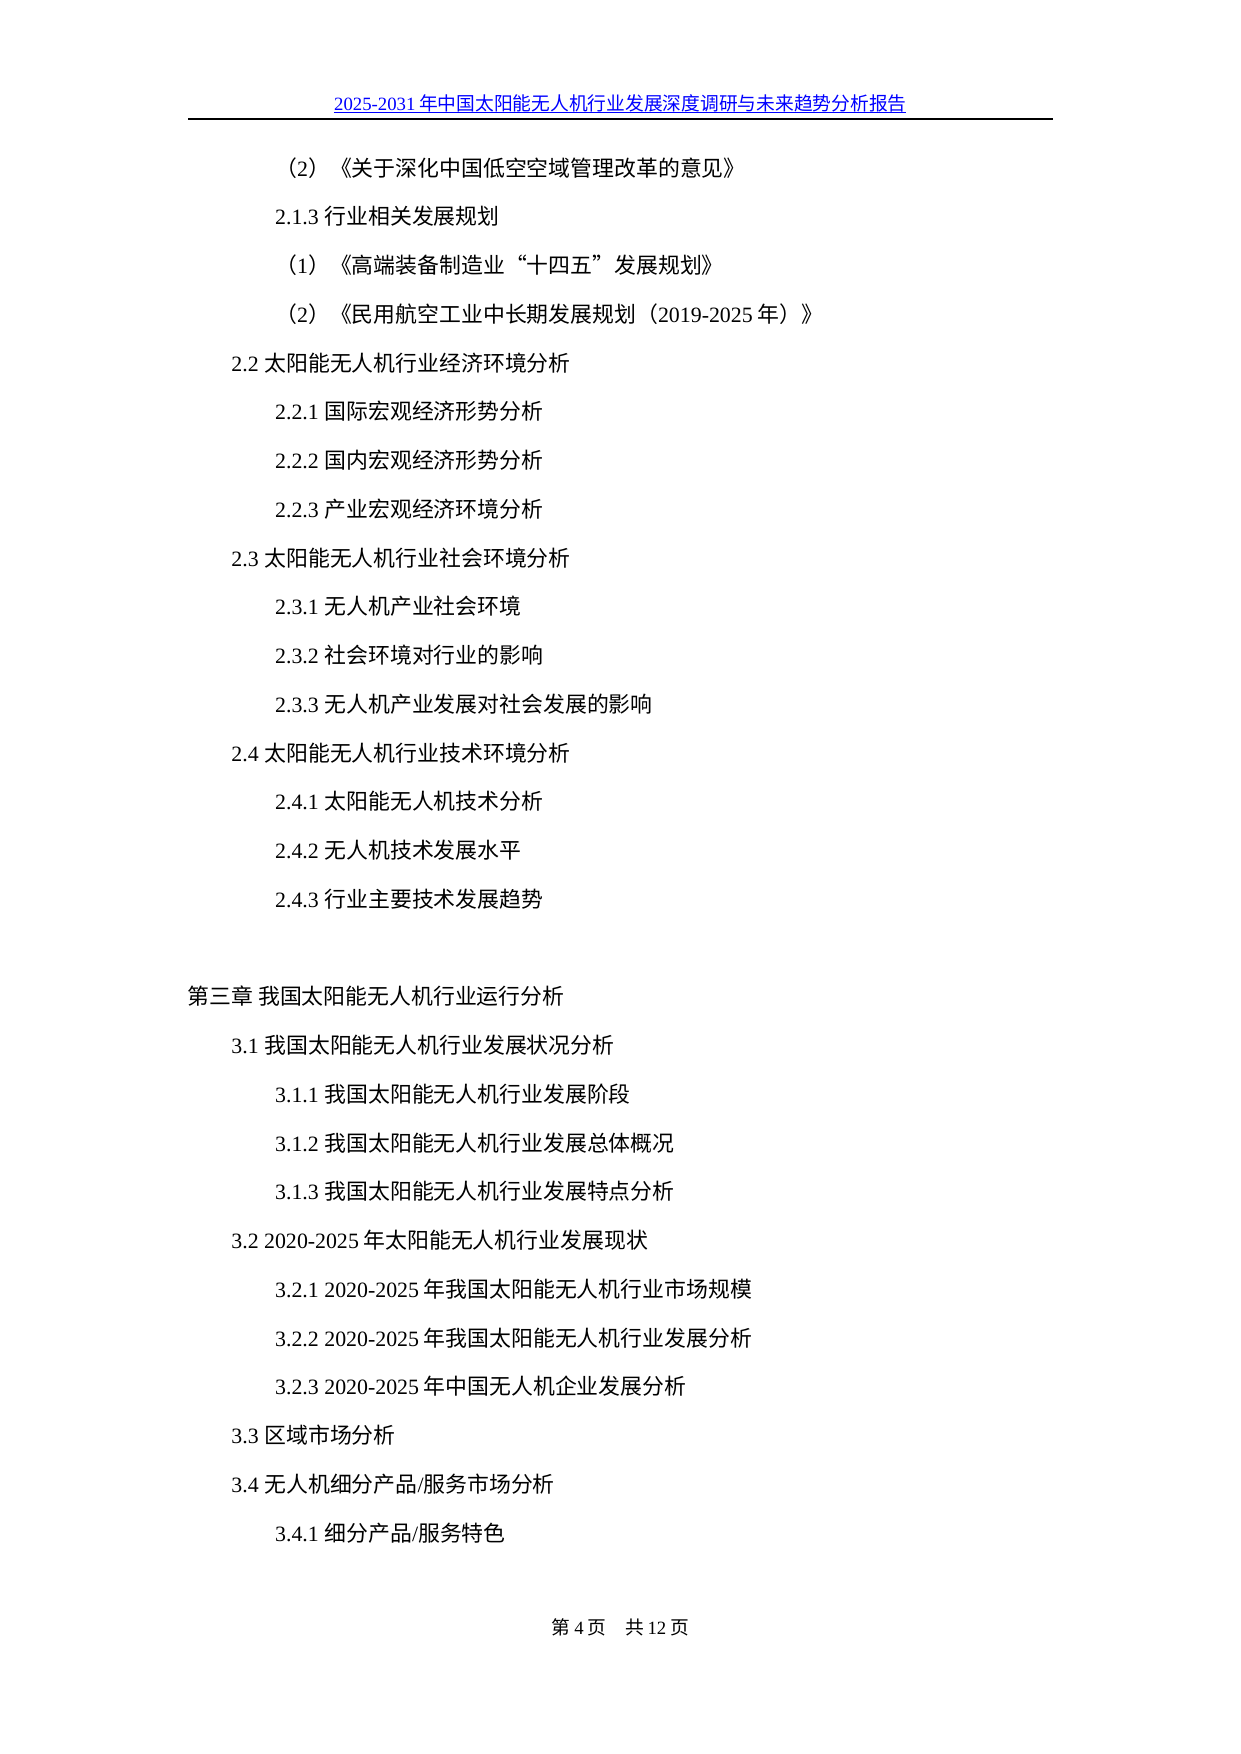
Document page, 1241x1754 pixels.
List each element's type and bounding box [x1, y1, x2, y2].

text [187, 150, 1053, 1548]
